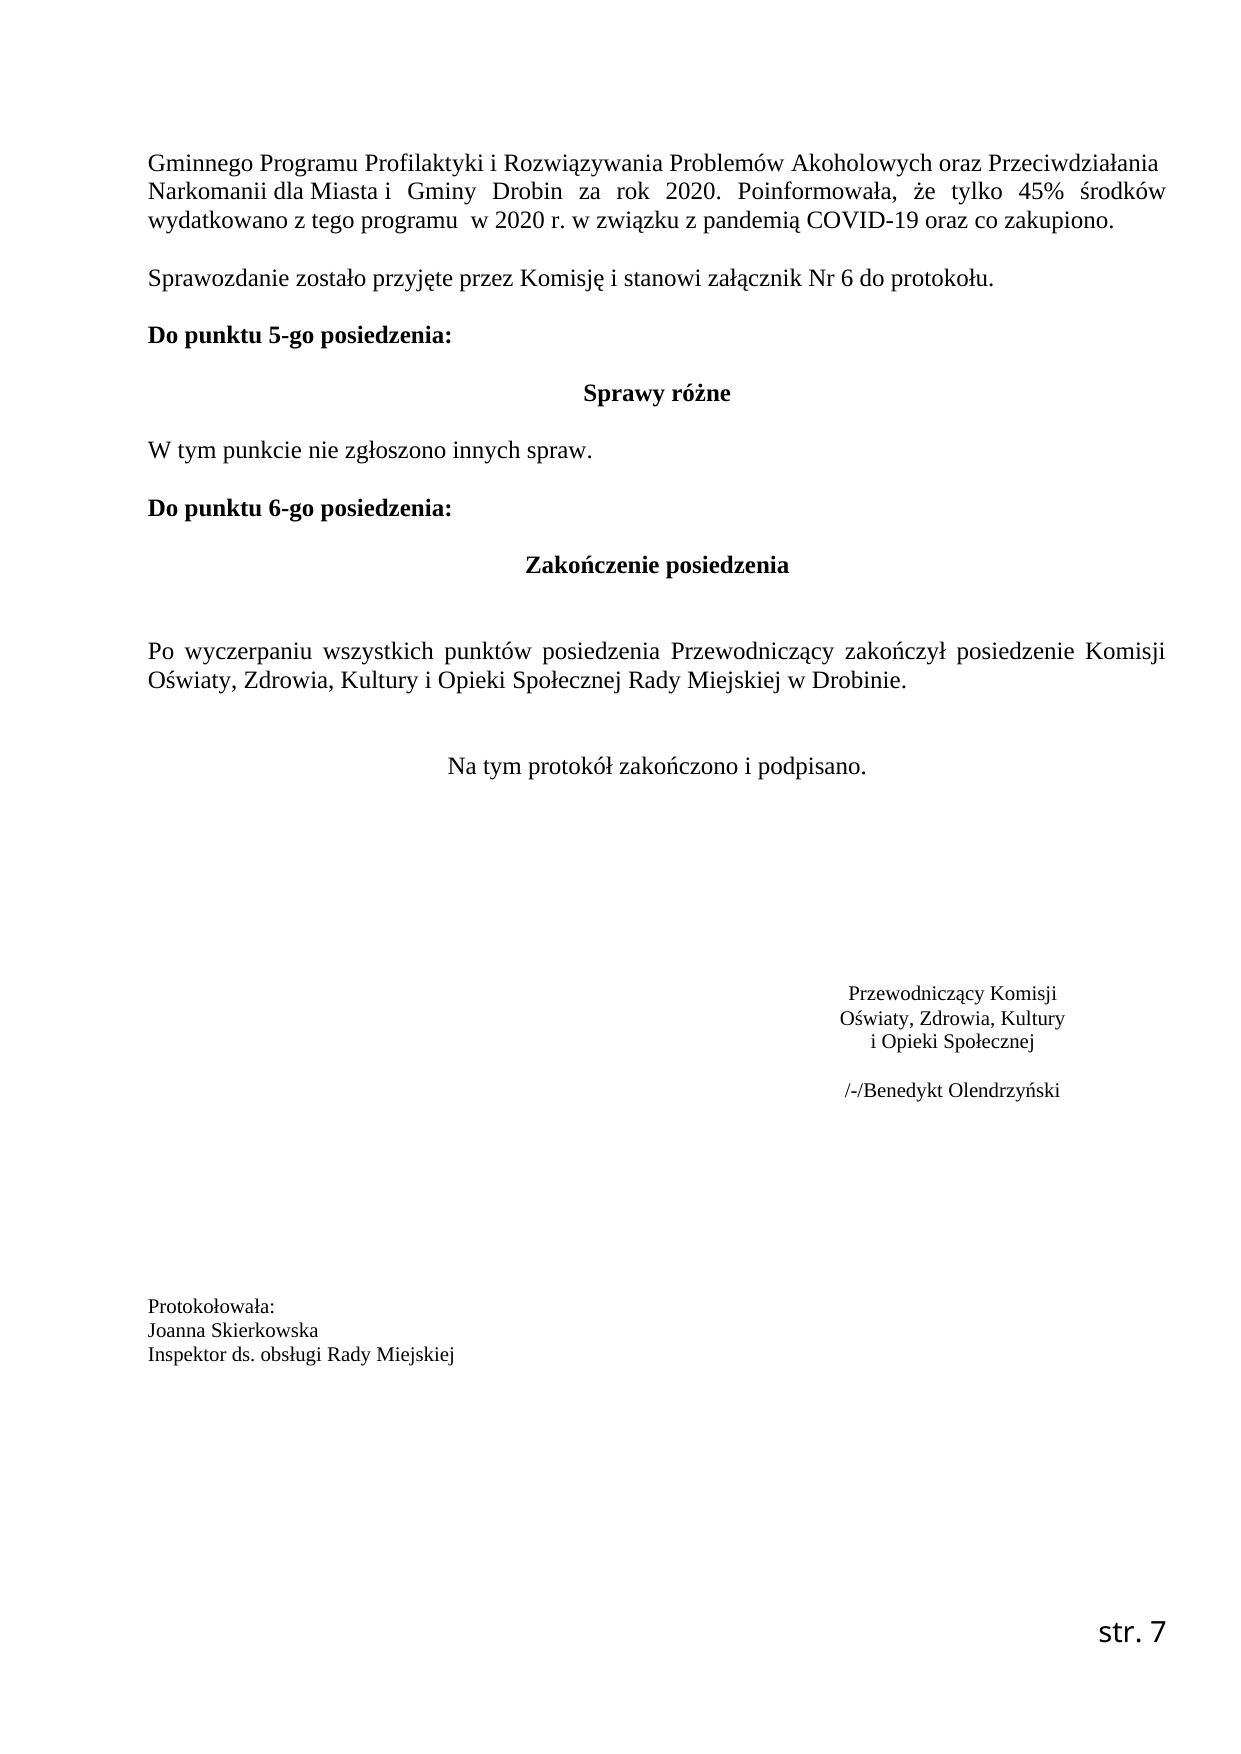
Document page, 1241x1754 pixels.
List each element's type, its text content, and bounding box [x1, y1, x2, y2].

text Inspektor ds. obsługi Rady Miejskiej [148, 1342, 1167, 1366]
text Przewodniczący Komisji [738, 981, 1167, 1005]
text W tym punkcie nie zgłoszono innych spraw. [148, 435, 1167, 464]
text Protokołowała: [148, 1294, 1167, 1318]
text Do punktu 5-go posiedzenia: [148, 320, 1167, 349]
text Sprawy różne [148, 378, 1167, 406]
text Oświaty, Zdrowia, Kultury [738, 1005, 1167, 1029]
text i Opieki Społecznej [738, 1029, 1167, 1053]
text Do punktu 6-go posiedzenia: [148, 493, 1167, 521]
text Zakończenie posiedzenia [148, 550, 1167, 579]
text Sprawozdanie zostało przyjęte przez Komisję i stanowi załącznik Nr 6 do protokołu. [148, 263, 1167, 291]
text Joanna Skierkowska [148, 1318, 1167, 1342]
text Na tym protokół zakończono i podpisano. [148, 751, 1167, 780]
text /-/Benedykt Olendrzyński [738, 1078, 1167, 1102]
text Po wyczerpaniu wszystkich punktów posiedzenia Przewodniczący zakończył posiedzenie Komisji Oświaty, Zdrowia, Kultury i Opieki Społecznej Rady Miejskiej w Drobinie. [148, 636, 1167, 694]
text Gminnego Programu Profilaktyki i Rozwiązywania Problemów Akoholowych oraz Przeciwdziałania Narkomanii dla Miasta i Gminy Drobin za rok 2020. Poinformowała, że tylko 45% środków wydatkowano z tego programu w 2020 r. w związku z pandemią COVID-19 oraz co zakupiono. [148, 148, 1167, 234]
